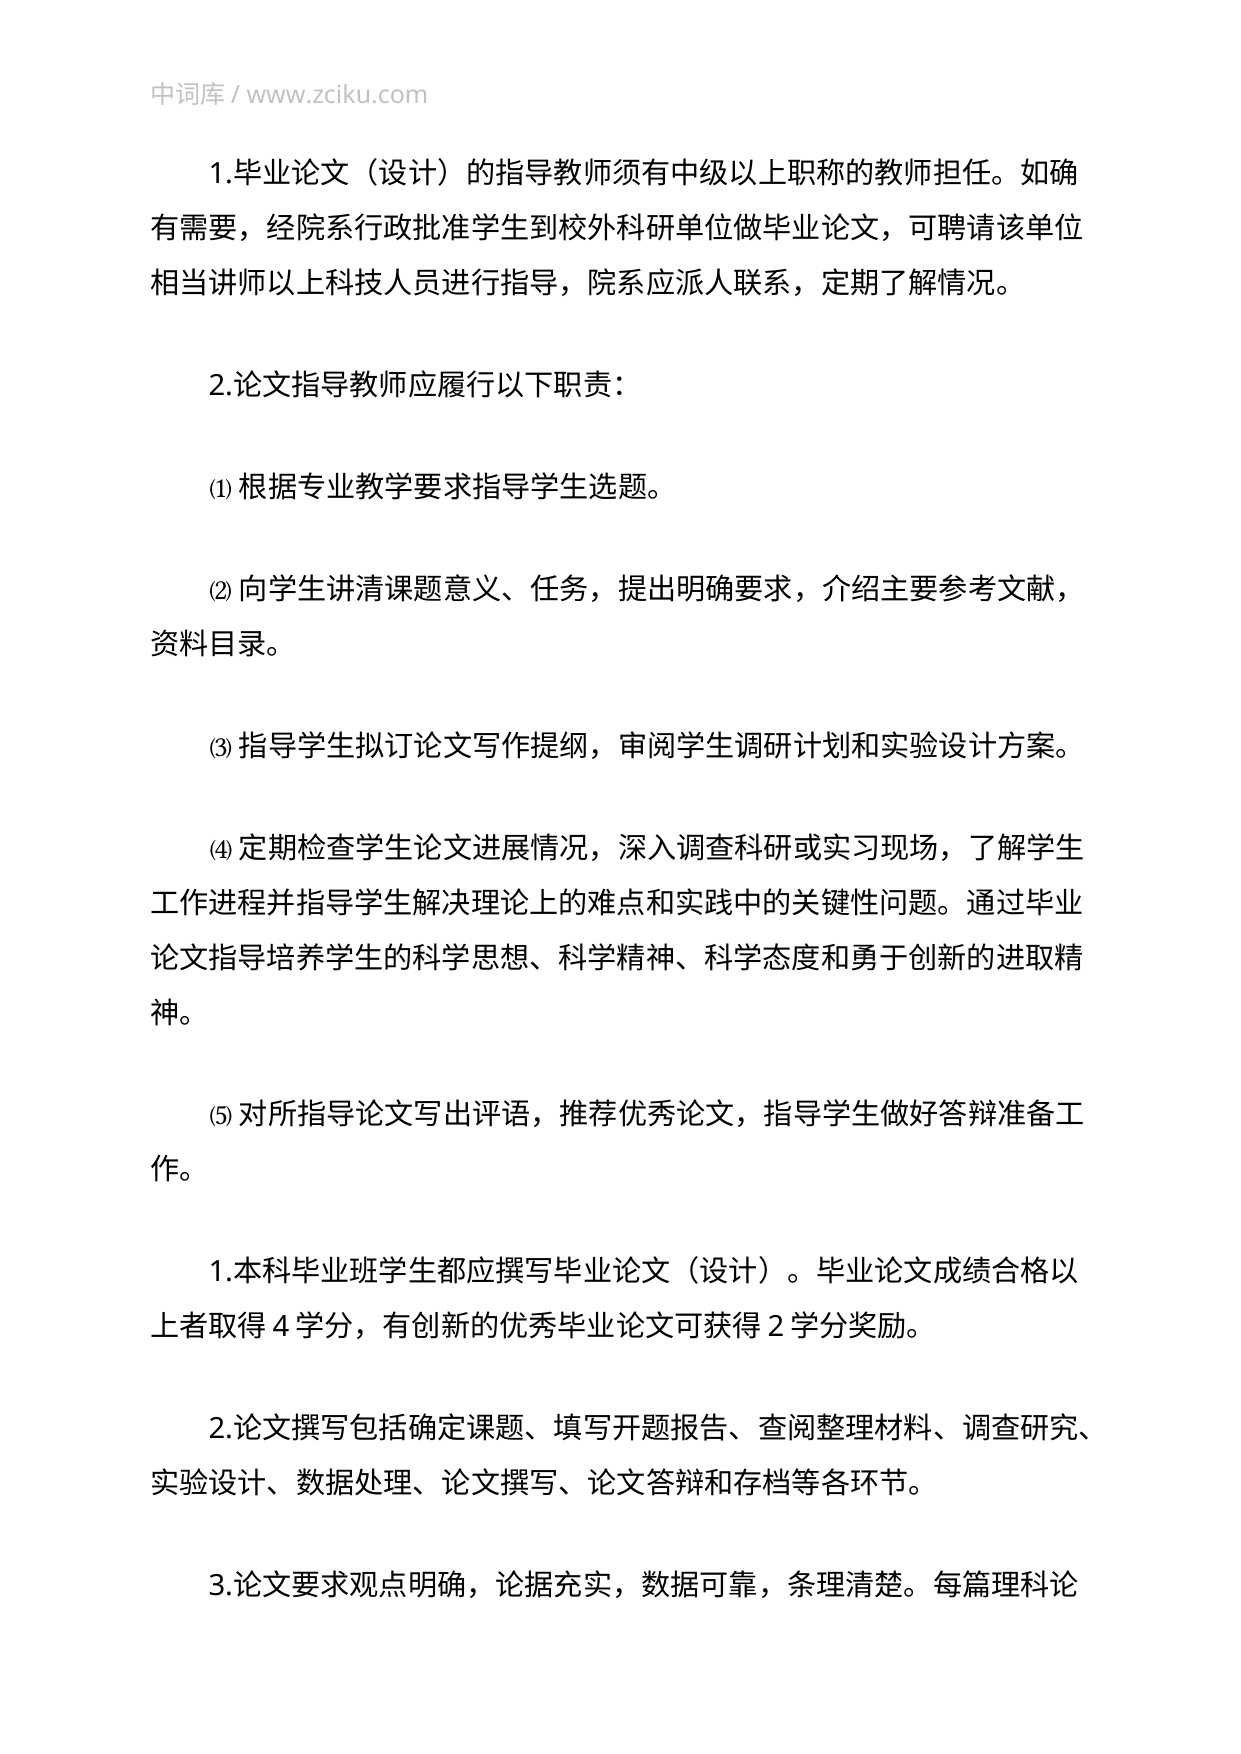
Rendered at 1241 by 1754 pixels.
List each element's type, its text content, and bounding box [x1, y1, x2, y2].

text 1.本科毕业班学生都应撰写毕业论文（设计）。毕业论文成绩合格以上者取得4学分，有创新的优秀毕业论文可获得2学分奖励。 [150, 1248, 1090, 1345]
text 1.毕业论文（设计）的指导教师须有中级以上职称的教师担任。如确有需要，经院系行政批准学生到校外科研单位做毕业论文，可聘请该单位相当讲师以上科技人员进行指导，院系应派人联系，定期了解情况。 [150, 150, 1090, 302]
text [150, 1561, 1090, 1604]
text 2.论文撰写包括确定课题、填写开题报告、查阅整理材料、调查研究、实验设计、数据处理、论文撰写、论文答辩和存档等各环节。 [150, 1405, 1090, 1502]
text 2.论文指导教师应履行以下职责： [150, 362, 1090, 404]
text ⑴根据专业教学要求指导学生选题。 [150, 464, 1090, 506]
text ⑸对所指导论文写出评语，推荐优秀论文，指导学生做好答辩准备工作。 [150, 1091, 1090, 1188]
text ⑷定期检查学生论文进展情况，深入调查科研或实习现场，了解学生工作进程并指导学生解决理论上的难点和实践中的关键性问题。通过毕业论文指导培养学生的科学思想、科学精神、科学态度和勇于创新的进取精神。 [150, 824, 1090, 1031]
text ⑶指导学生拟订论文写作提纲，审阅学生调研计划和实验设计方案。 [150, 722, 1090, 765]
text ⑵向学生讲清课题意义、任务，提出明确要求，介绍主要参考文献，资料目录。 [150, 566, 1090, 663]
